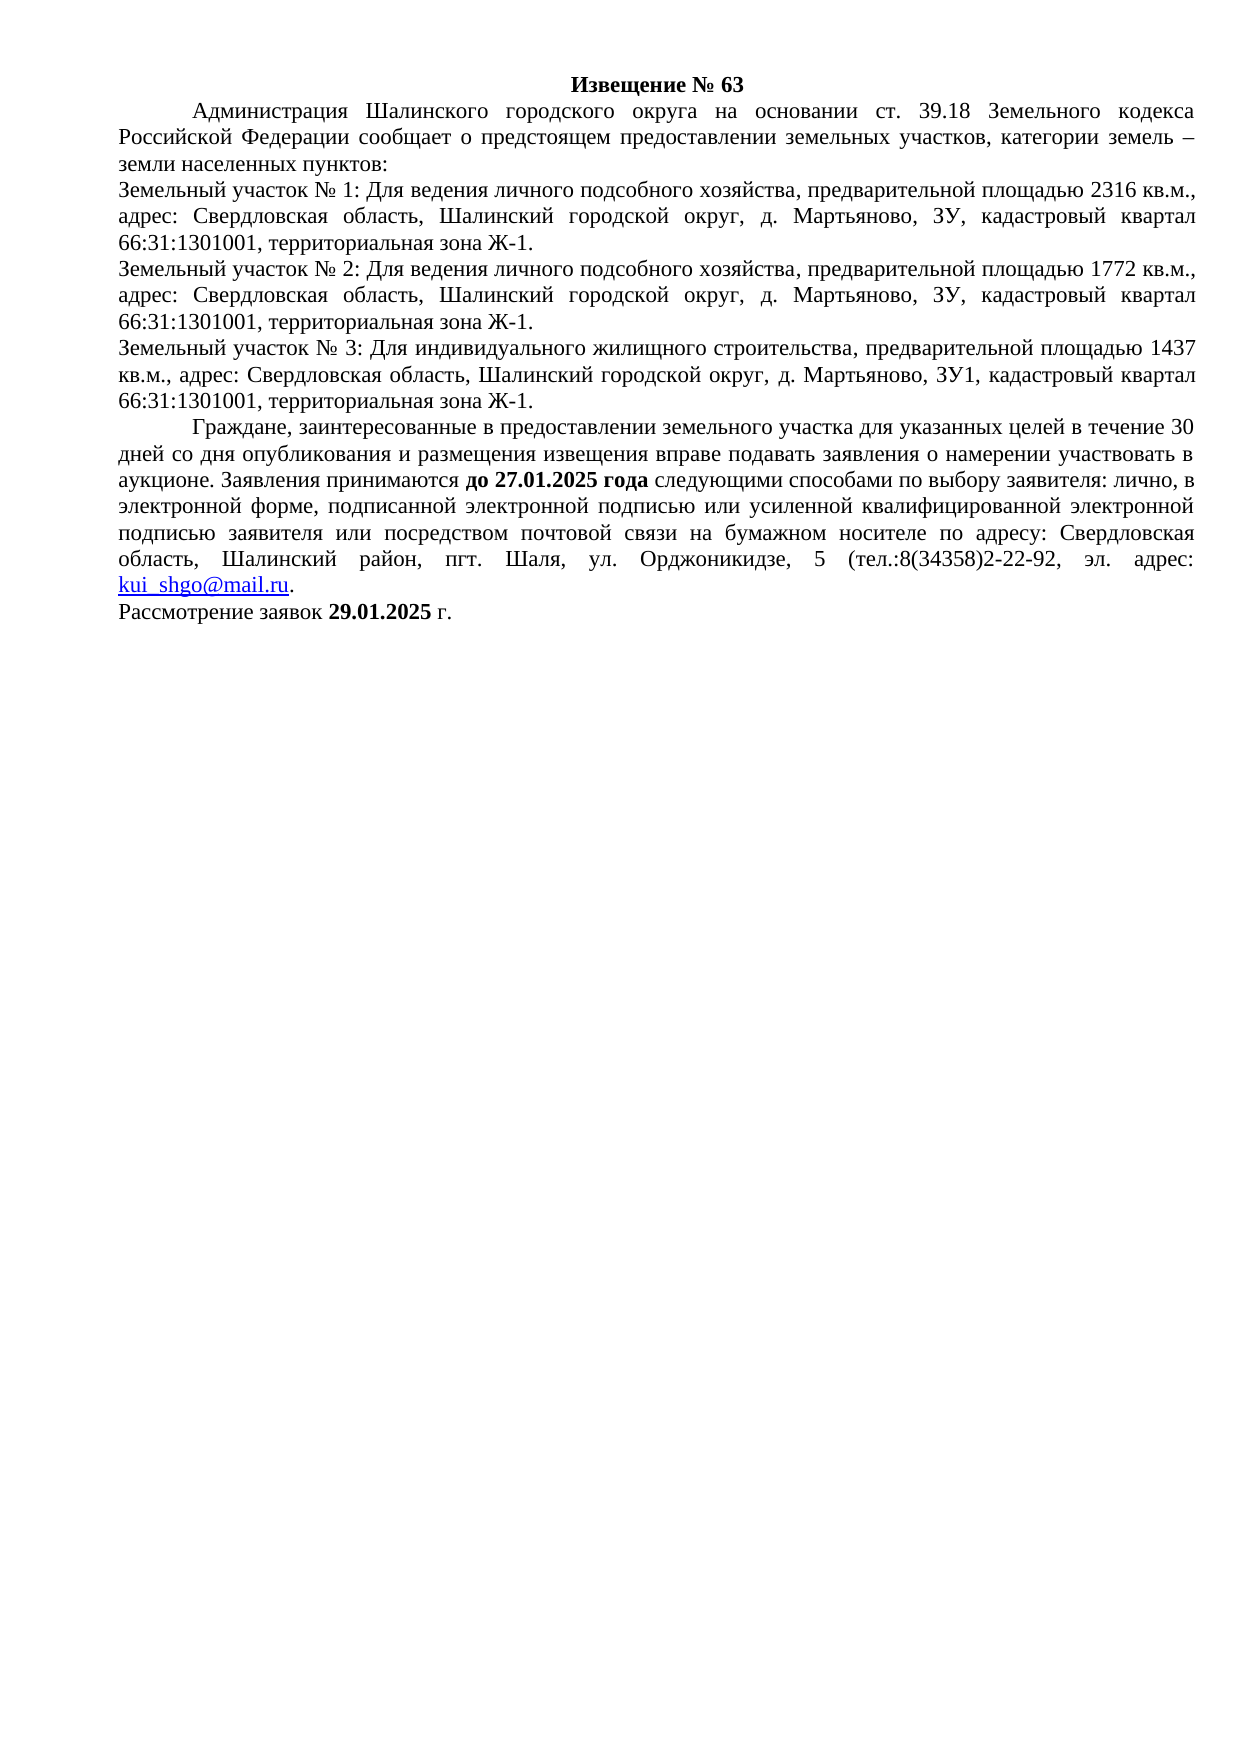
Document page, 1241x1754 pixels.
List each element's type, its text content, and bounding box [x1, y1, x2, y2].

text Земельный участок № 1: Для ведения личного подсобного хозяйства, предварительной площадью 2316 кв.м., адрес: Свердловская область, Шалинский городской округ, д. Мартьяново, ЗУ, кадастровый квартал 66:31:1301001, территориальная зона Ж-1. [118, 176, 1196, 255]
text Рассмотрение заявок 29.01.2025 г. [118, 598, 1196, 624]
text Извещение № 63 [118, 71, 1196, 97]
text Земельный участок № 2: Для ведения личного подсобного хозяйства, предварительной площадью 1772 кв.м., адрес: Свердловская область, Шалинский городской округ, д. Мартьяново, ЗУ, кадастровый квартал 66:31:1301001, территориальная зона Ж-1. [118, 255, 1196, 334]
text Администрация Шалинского городского округа на основании ст. 39.18 Земельного кодекса Российской Федерации сообщает о предстоящем предоставлении земельных участков, категории земель – земли населенных пунктов: [118, 97, 1196, 176]
text Земельный участок № 3: Для индивидуального жилищного строительства, предварительной площадью 1437 кв.м., адрес: Свердловская область, Шалинский городской округ, д. Мартьяново, ЗУ1, кадастровый квартал 66:31:1301001, территориальная зона Ж-1. [118, 334, 1196, 413]
text Граждане, заинтересованные в предоставлении земельного участка для указанных целей в течение 30 дней со дня опубликования и размещения извещения вправе подавать заявления о намерении участвовать в аукционе. Заявления принимаются до 27.01.2025 года следующими способами по выбору заявителя: лично, в электронной форме, подписанной электронной подписью или усиленной квалифицированной электронной подписью заявителя или посредством почтовой связи на бумажном носителе по адресу: Свердловская область, Шалинский район, пгт. Шаля, ул. Орджоникидзе, 5 (тел.:8(34358)2-22-92, эл. адрес: kui_shgo@mail.ru. [118, 413, 1196, 598]
